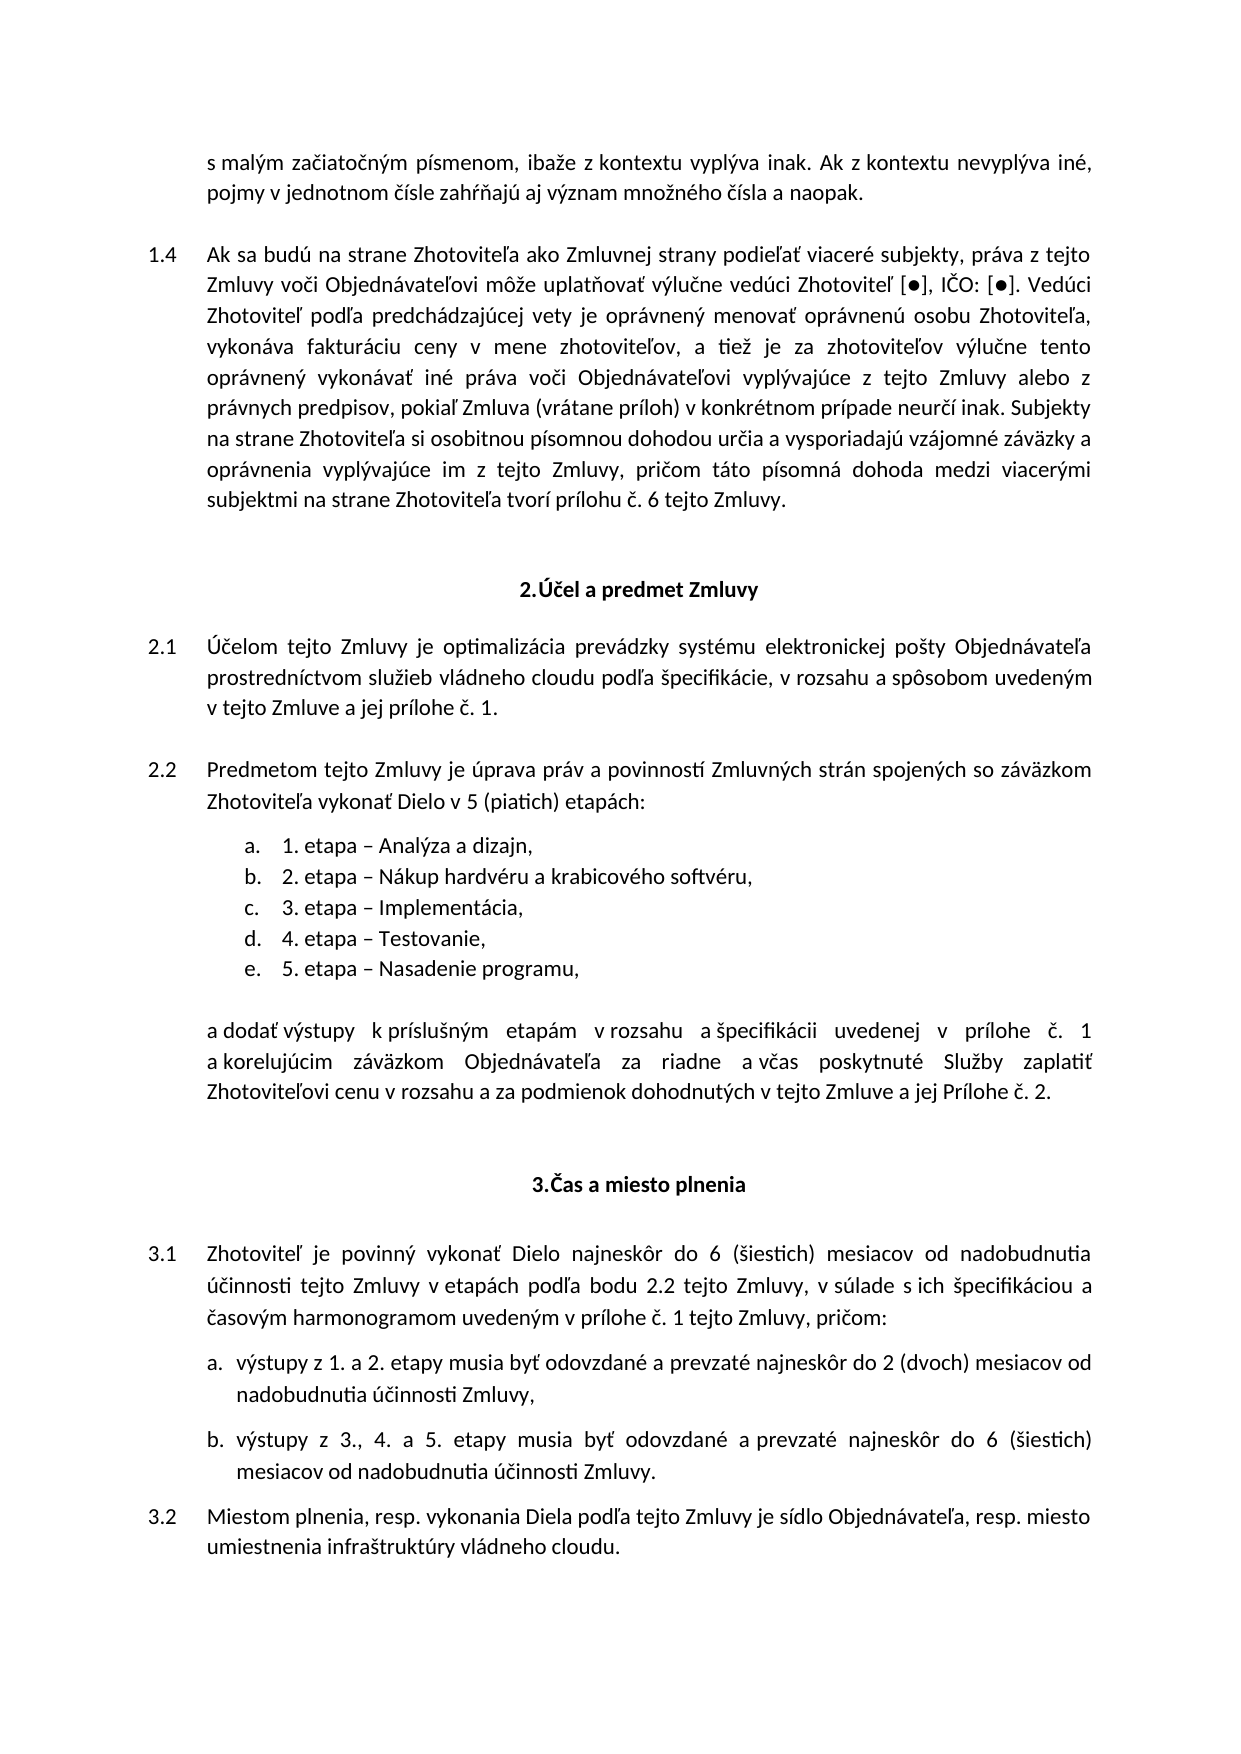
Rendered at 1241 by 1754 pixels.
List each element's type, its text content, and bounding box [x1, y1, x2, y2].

list a dodať výstupy k príslušným etapám v rozsahu a špecifikácii uvedenej v prílohe č. 1 a korelujúcim záväzkom Objednávateľa za riadne a včas poskytnuté Služby zaplatiť Zhotoviteľovi cenu v rozsahu a za podmienok dohodnutých v tejto Zmluve a jej Prílohe č. 2. [207, 1016, 1093, 1106]
list výstupy z 1. a 2. etapy musia byť odovzdané a prevzaté najneskôr do 2 (dvoch) mesiacov od nadobudnutia účinnosti Zmluvy, [207, 1348, 1093, 1408]
list 3. etapa – Implementácia, [244, 893, 1093, 921]
list 4. etapa – Testovanie, [244, 924, 1093, 952]
list výstupy z 3., 4. a 5. etapy musia byť odovzdané a prevzaté najneskôr do 6 (šiestich) mesiacov od nadobudnutia účinnosti Zmluvy. [207, 1425, 1093, 1485]
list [148, 148, 1093, 206]
list Zhotoviteľ je povinný vykonať Dielo najneskôr do 6 (šiestich) mesiacov od nadobudnutia účinnosti tejto Zmluvy v etapách podľa bodu 2.2 tejto Zmluvy, v súlade s ich špecifikáciou a časovým harmonogramom uvedeným v prílohe č. 1 tejto Zmluvy, pričom: [148, 1239, 1093, 1331]
list Účelom tejto Zmluvy je optimalizácia prevádzky systému elektronickej pošty Objednávateľa prostredníctvom služieb vládneho cloudu podľa špecifikácie, v rozsahu a spôsobom uvedeným v tejto Zmluve a jej prílohe č. 1. [148, 632, 1093, 721]
list 2. etapa – Nákup hardvéru a krabicového softvéru, [244, 862, 1093, 890]
list Miestom plnenia, resp. vykonania Diela podľa tejto Zmluvy je sídlo Objednávateľa, resp. miesto umiestnenia infraštruktúry vládneho cloudu. [148, 1502, 1093, 1561]
list Ak sa budú na strane Zhotoviteľa ako Zmluvnej strany podieľať viaceré subjekty, práva z tejto Zmluvy voči Objednávateľovi môže uplatňovať výlučne vedúci Zhotoviteľ [●], IČO: [●]. Vedúci Zhotoviteľ podľa predchádzajúcej vety je oprávnený menovať oprávnenú osobu Zhotoviteľa, vykonáva fakturáciu ceny v mene zhotoviteľov, a tiež je za zhotoviteľov výlučne tento oprávnený vykonávať iné práva voči Objednávateľovi vyplývajúce z tejto Zmluvy alebo z právnych predpisov, pokiaľ Zmluva (vrátane príloh) v konkrétnom prípade neurčí inak. Subjekty na strane Zhotoviteľa si osobitnou písomnou dohodou určia a vysporiadajú vzájomné záväzky a oprávnenia vyplývajúce im z tejto Zmluvy, pričom táto písomná dohoda medzi viacerými subjektmi na strane Zhotoviteľa tvorí prílohu č. 6 tejto Zmluvy. [148, 240, 1093, 514]
subtitle Čas a miesto plnenia [185, 1170, 1093, 1198]
list 5. etapa – Nasadenie programu, [244, 954, 1093, 983]
list 1. etapa – Analýza a dizajn, [244, 832, 1093, 860]
list Predmetom tejto Zmluvy je úprava práv a povinností Zmluvných strán spojených so záväzkom Zhotoviteľa vykonať Dielo v 5 (piatich) etapách: [148, 755, 1093, 815]
subtitle Účel a predmet Zmluvy [185, 575, 1093, 603]
